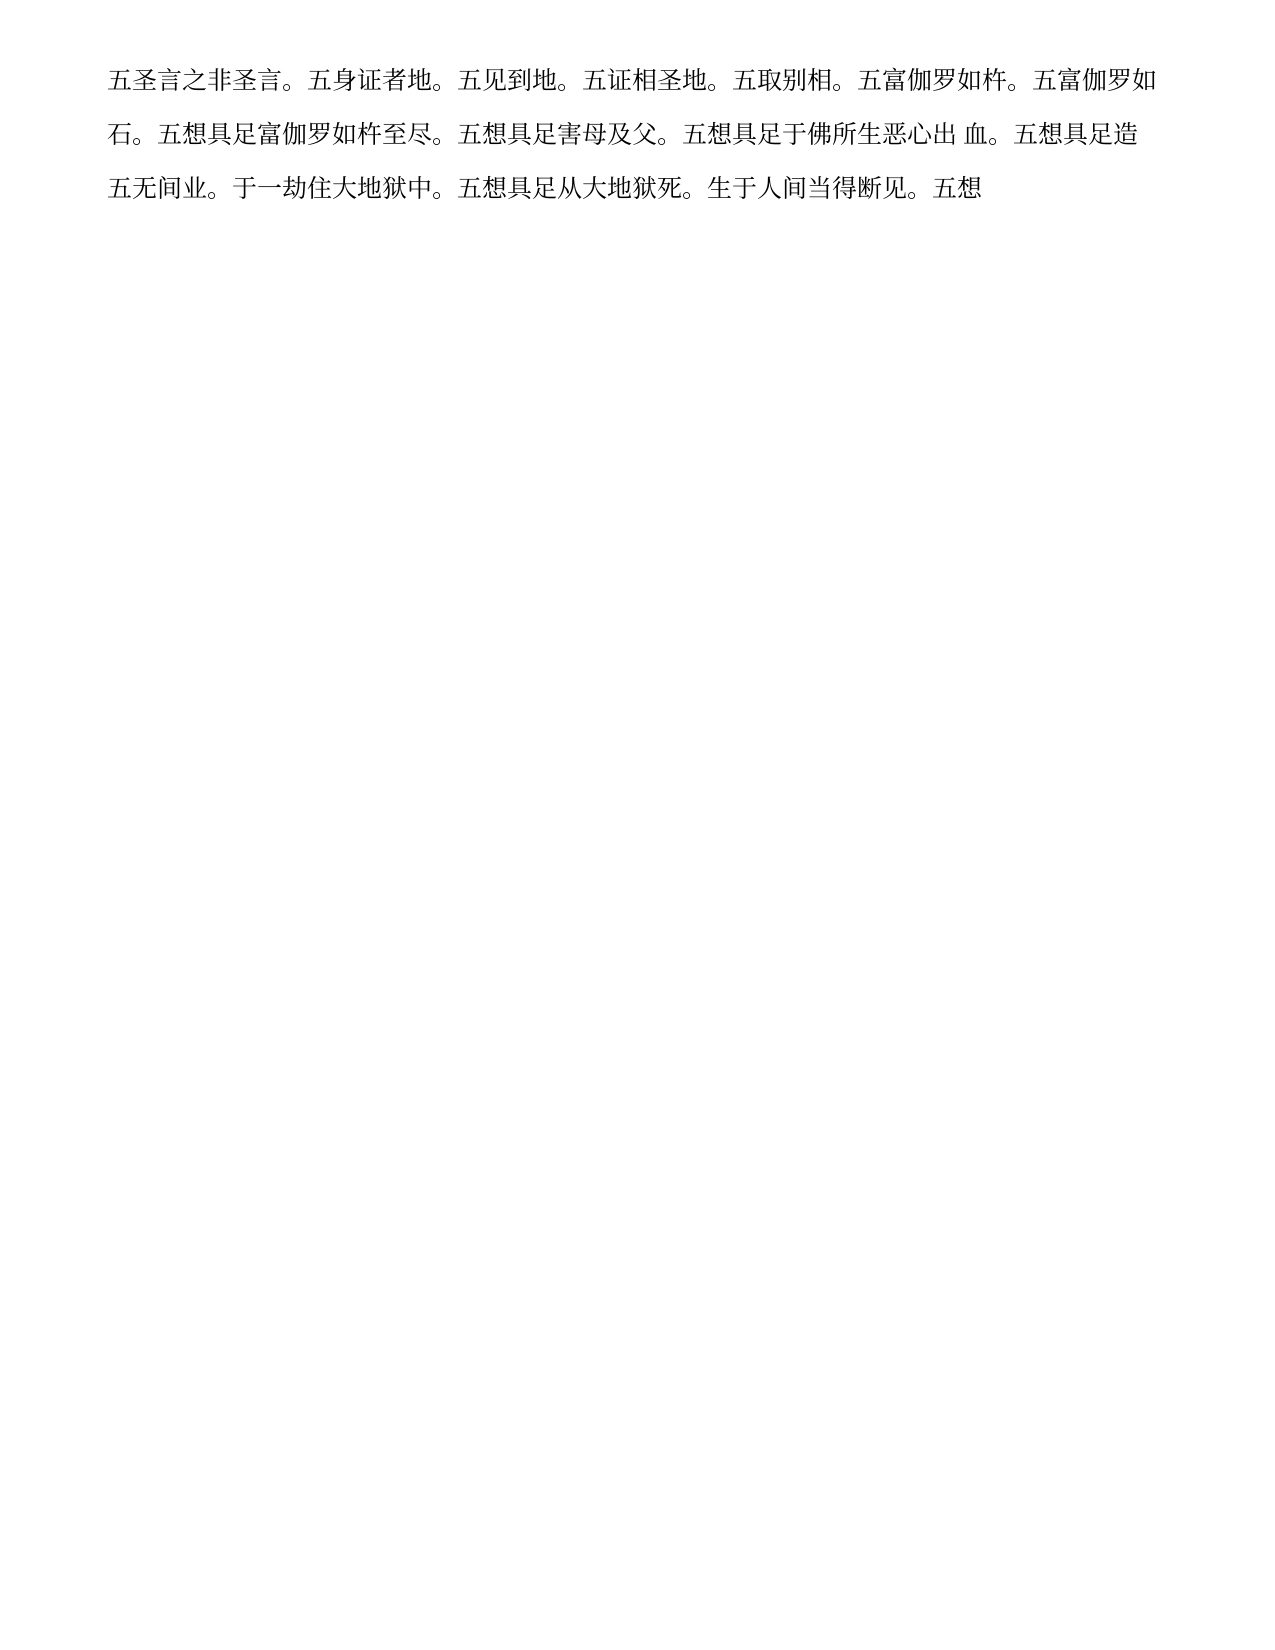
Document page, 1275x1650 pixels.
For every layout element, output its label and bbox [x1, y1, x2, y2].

text [107, 60, 1162, 205]
